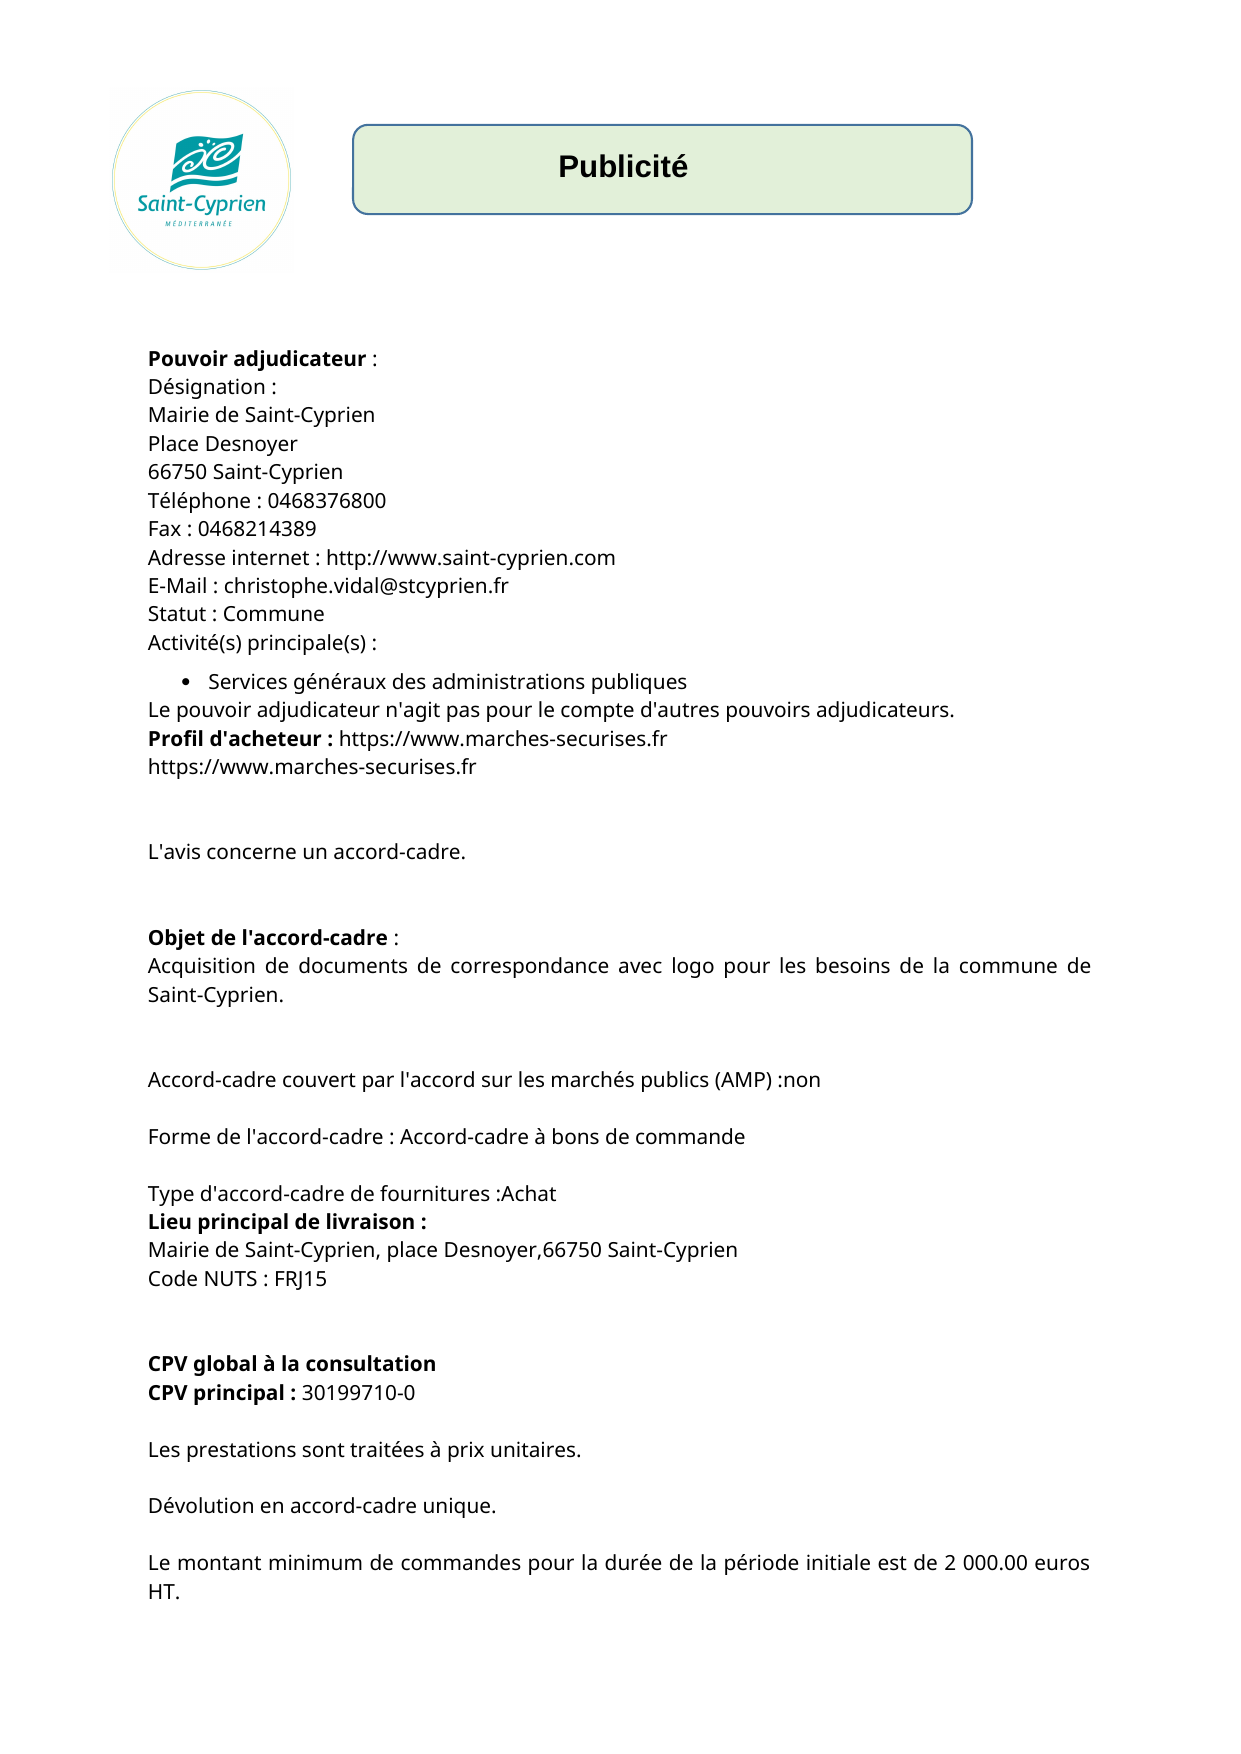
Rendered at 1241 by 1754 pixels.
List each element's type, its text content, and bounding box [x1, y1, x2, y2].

text Activité(s) principale(s) : [148, 628, 1093, 656]
text Acquisition de documents de correspondance avec logo pour les besoins de la commune de Saint-Cyprien. [148, 951, 1093, 1008]
text Type d'accord-cadre de fournitures :Achat [148, 1179, 1093, 1207]
text E-Mail : christophe.vidal@stcyprien.fr [148, 571, 1093, 599]
text Le pouvoir adjudicateur n'agit pas pour le compte d'autres pouvoirs adjudicateurs. [148, 695, 1093, 724]
text Code NUTS : FRJ15 [148, 1264, 1093, 1292]
text Accord-cadre couvert par l'accord sur les marchés publics (AMP) :non [148, 1065, 1093, 1093]
text Fax : 0468214389 [148, 514, 1093, 543]
text Les prestations sont traitées à prix unitaires. [148, 1435, 1093, 1463]
text Profil d'acheteur : https://www.marches-securises.fr [148, 724, 1093, 752]
text CPV principal : 30199710-0 [148, 1378, 1093, 1406]
list Services généraux des administrations publiques [182, 667, 1093, 695]
text 66750 Saint-Cyprien [148, 457, 1093, 486]
text Téléphone : 0468376800 [148, 486, 1093, 514]
text Adresse internet : http://www.saint-cyprien.com [148, 543, 1093, 571]
text Désignation : [148, 372, 1093, 401]
text CPV global à la consultation [148, 1349, 1093, 1378]
text Forme de l'accord-cadre : Accord-cadre à bons de commande [148, 1122, 1093, 1150]
text Le montant minimum de commandes pour la durée de la période initiale est de 2 000.00 euros HT. [148, 1548, 1093, 1605]
text Pouvoir adjudicateur : [148, 344, 1093, 372]
text L'avis concerne un accord-cadre. [148, 837, 1093, 866]
text https://www.marches-securises.fr [148, 752, 1093, 781]
text Mairie de Saint-Cyprien [148, 401, 1093, 429]
text Mairie de Saint-Cyprien, place Desnoyer,66750 Saint-Cyprien [148, 1236, 1093, 1264]
text Lieu principal de livraison : [148, 1207, 1093, 1236]
text Objet de l'accord-cadre : [148, 923, 1093, 951]
picture [109, 87, 294, 273]
text Dévolution en accord-cadre unique. [148, 1492, 1093, 1520]
text Place Desnoyer [148, 429, 1093, 457]
text Publicité [148, 148, 1093, 183]
text Statut : Commune [148, 599, 1093, 628]
